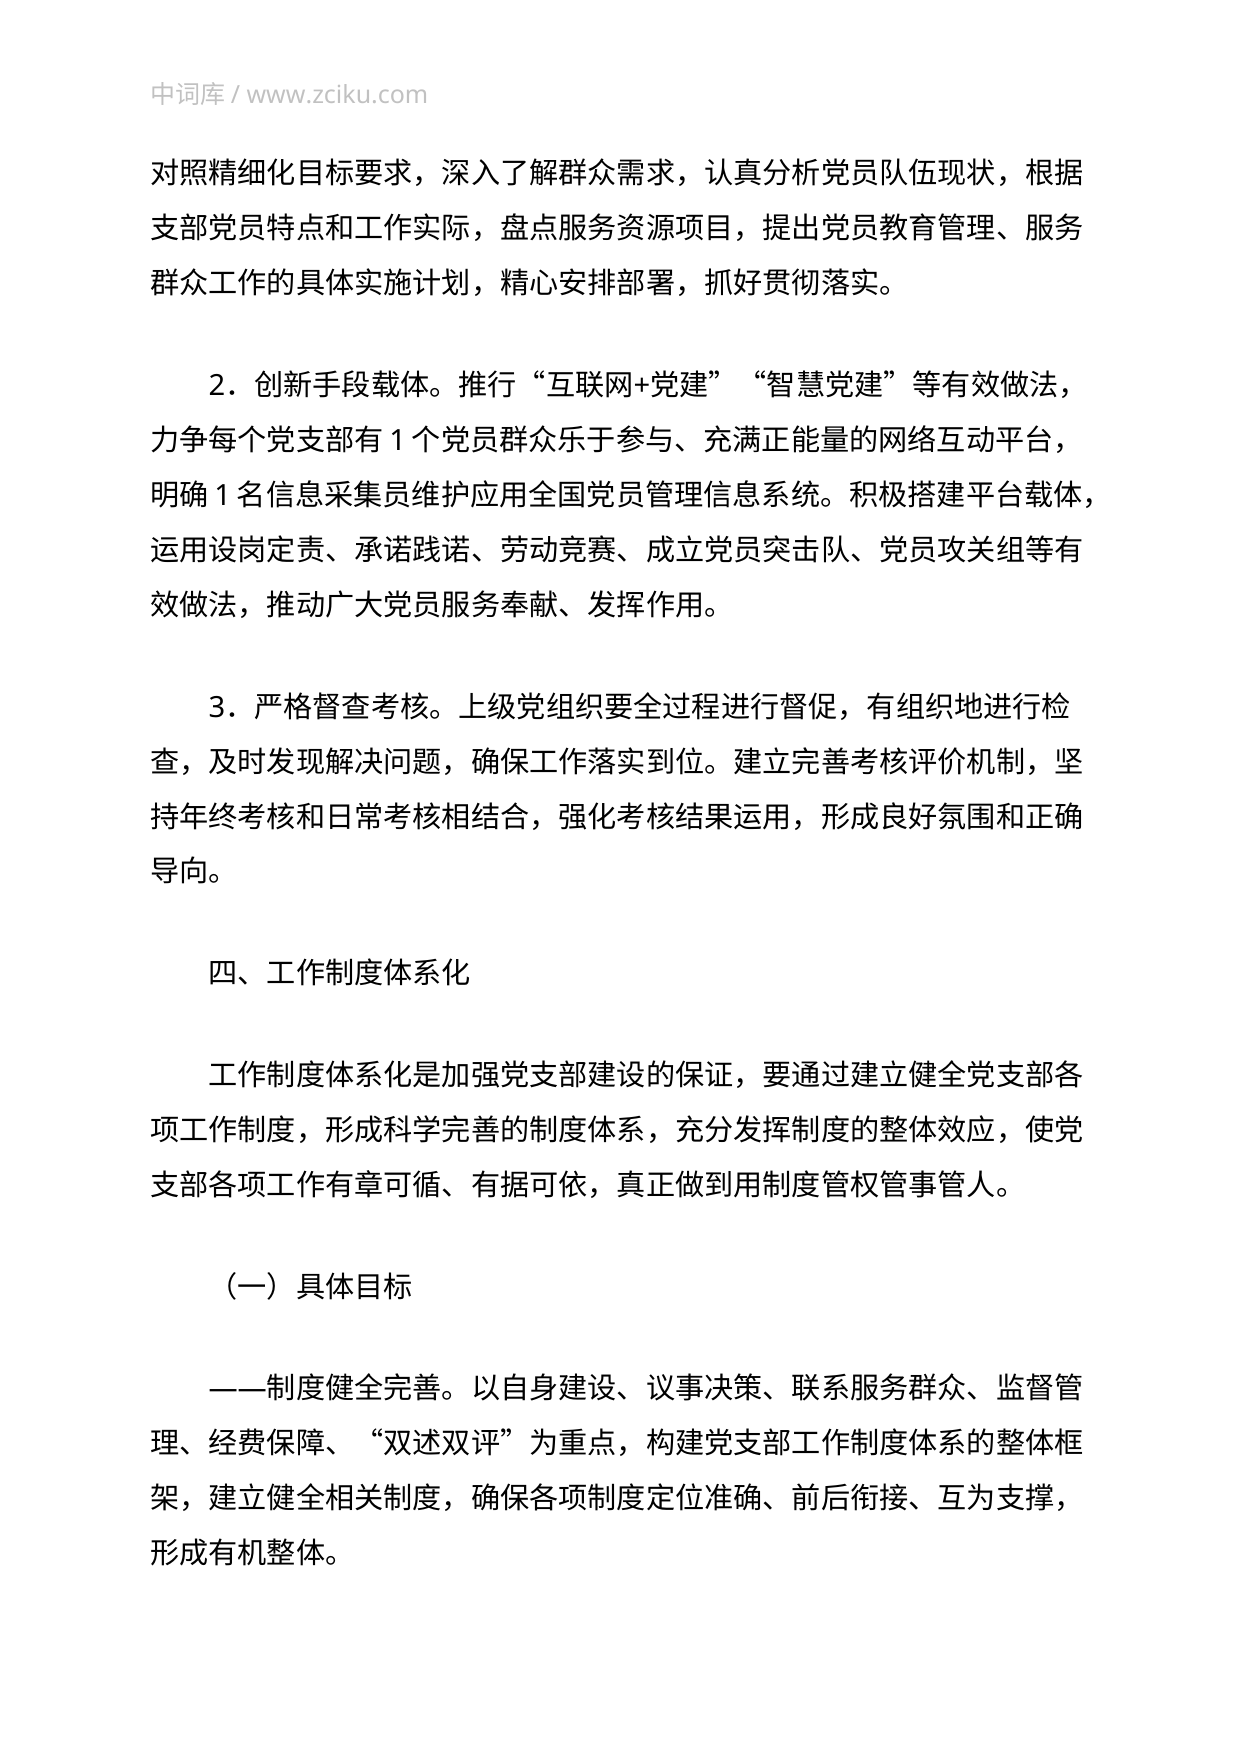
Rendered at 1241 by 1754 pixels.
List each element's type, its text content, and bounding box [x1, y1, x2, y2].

text 3．严格督查考核。上级党组织要全过程进行督促，有组织地进行检查，及时发现解决问题，确保工作落实到位。建立完善考核评价机制，坚持年终考核和日常考核相结合，强化考核结果运用，形成良好氛围和正确导向。 [150, 683, 1090, 890]
text （一）具体目标 [150, 1263, 1090, 1305]
text 四、工作制度体系化 [150, 950, 1090, 992]
text 工作制度体系化是加强党支部建设的保证，要通过建立健全党支部各项工作制度，形成科学完善的制度体系，充分发挥制度的整体效应，使党支部各项工作有章可循、有据可依，真正做到用制度管权管事管人。 [150, 1052, 1090, 1204]
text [150, 150, 1090, 302]
text ——制度健全完善。以自身建设、议事决策、联系服务群众、监督管理、经费保障、“双述双评”为重点，构建党支部工作制度体系的整体框架，建立健全相关制度，确保各项制度定位准确、前后衔接、互为支撑，形成有机整体。 [150, 1365, 1090, 1572]
text 2．创新手段载体。推行“互联网+党建”“智慧党建”等有效做法，力争每个党支部有1个党员群众乐于参与、充满正能量的网络互动平台，明确1名信息采集员维护应用全国党员管理信息系统。积极搭建平台载体，运用设岗定责、承诺践诺、劳动竞赛、成立党员突击队、党员攻关组等有效做法，推动广大党员服务奉献、发挥作用。 [150, 362, 1090, 624]
